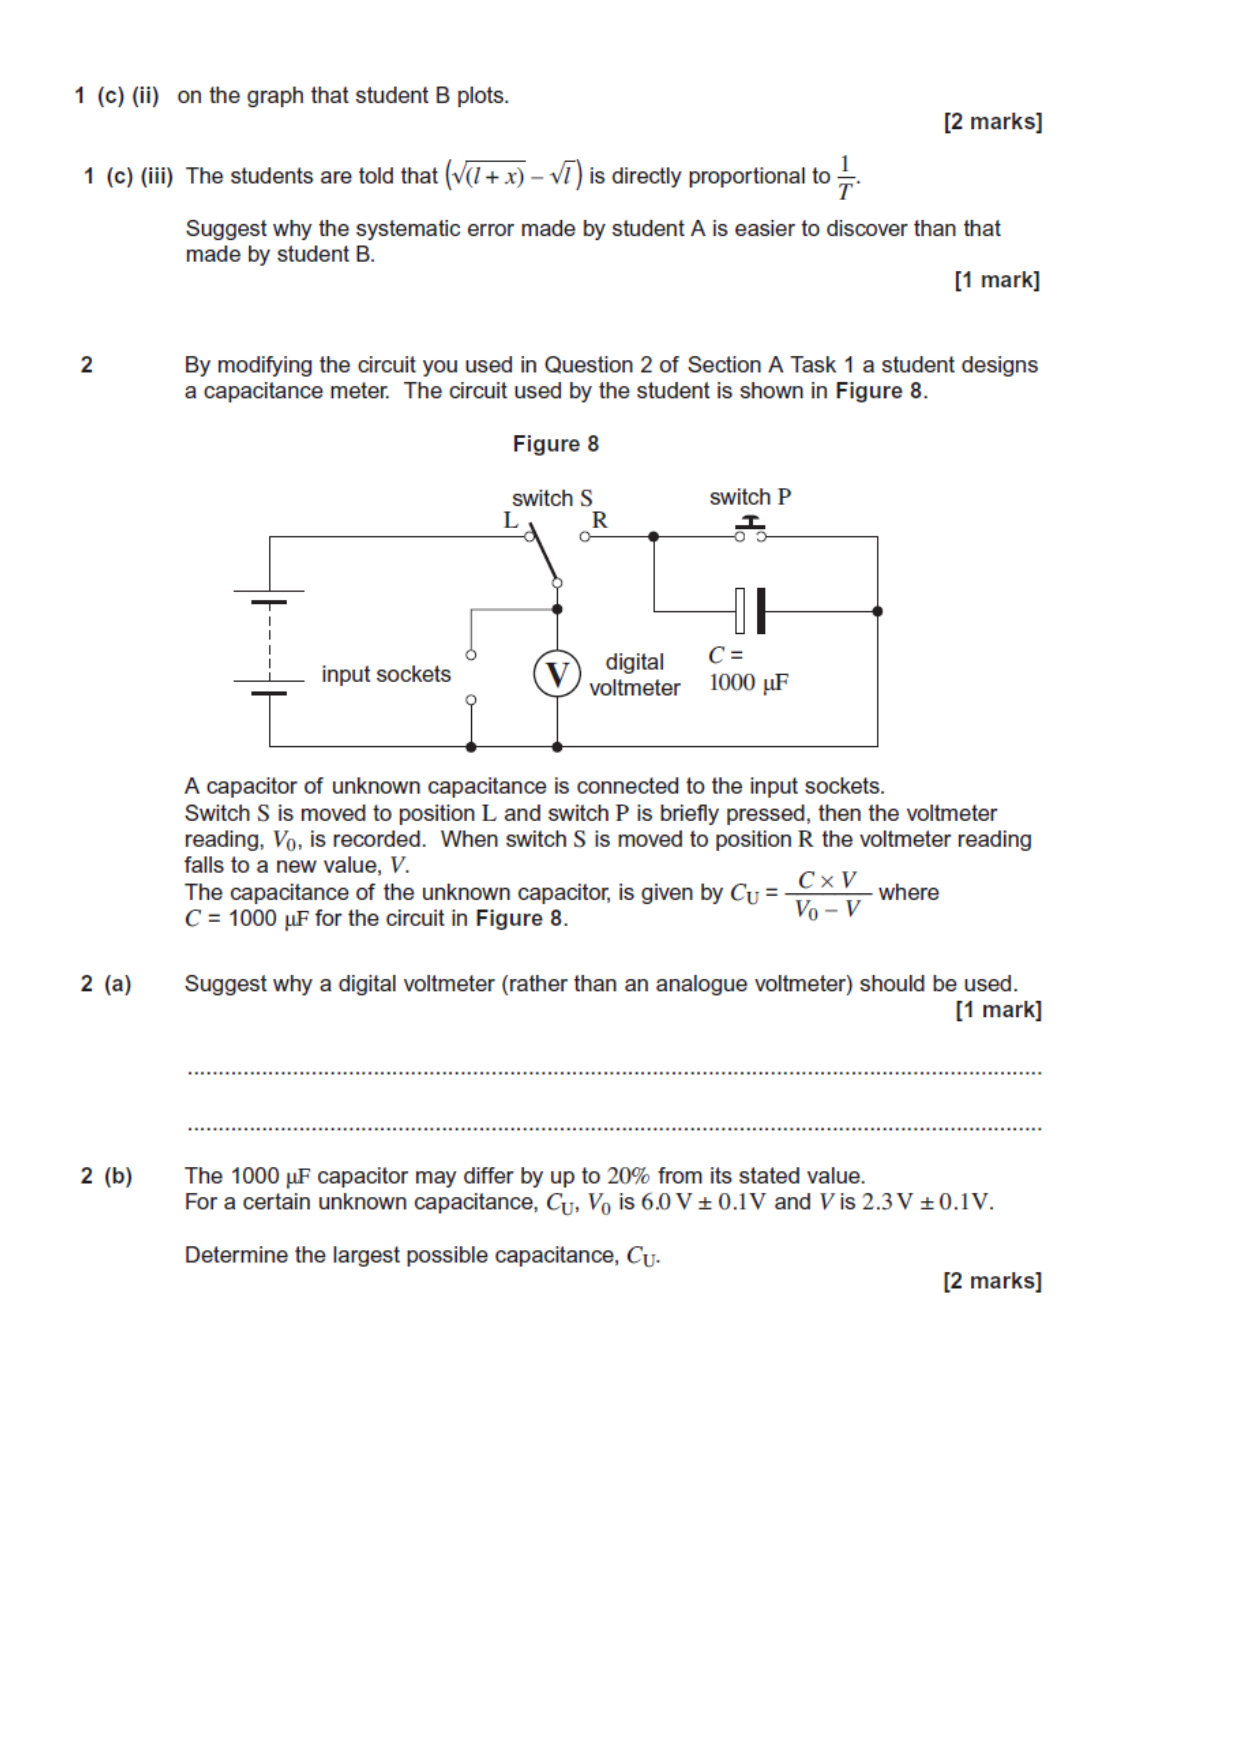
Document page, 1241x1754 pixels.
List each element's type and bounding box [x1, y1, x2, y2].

picture [73, 154, 1049, 305]
picture [73, 329, 1049, 1305]
picture [73, 73, 1049, 150]
